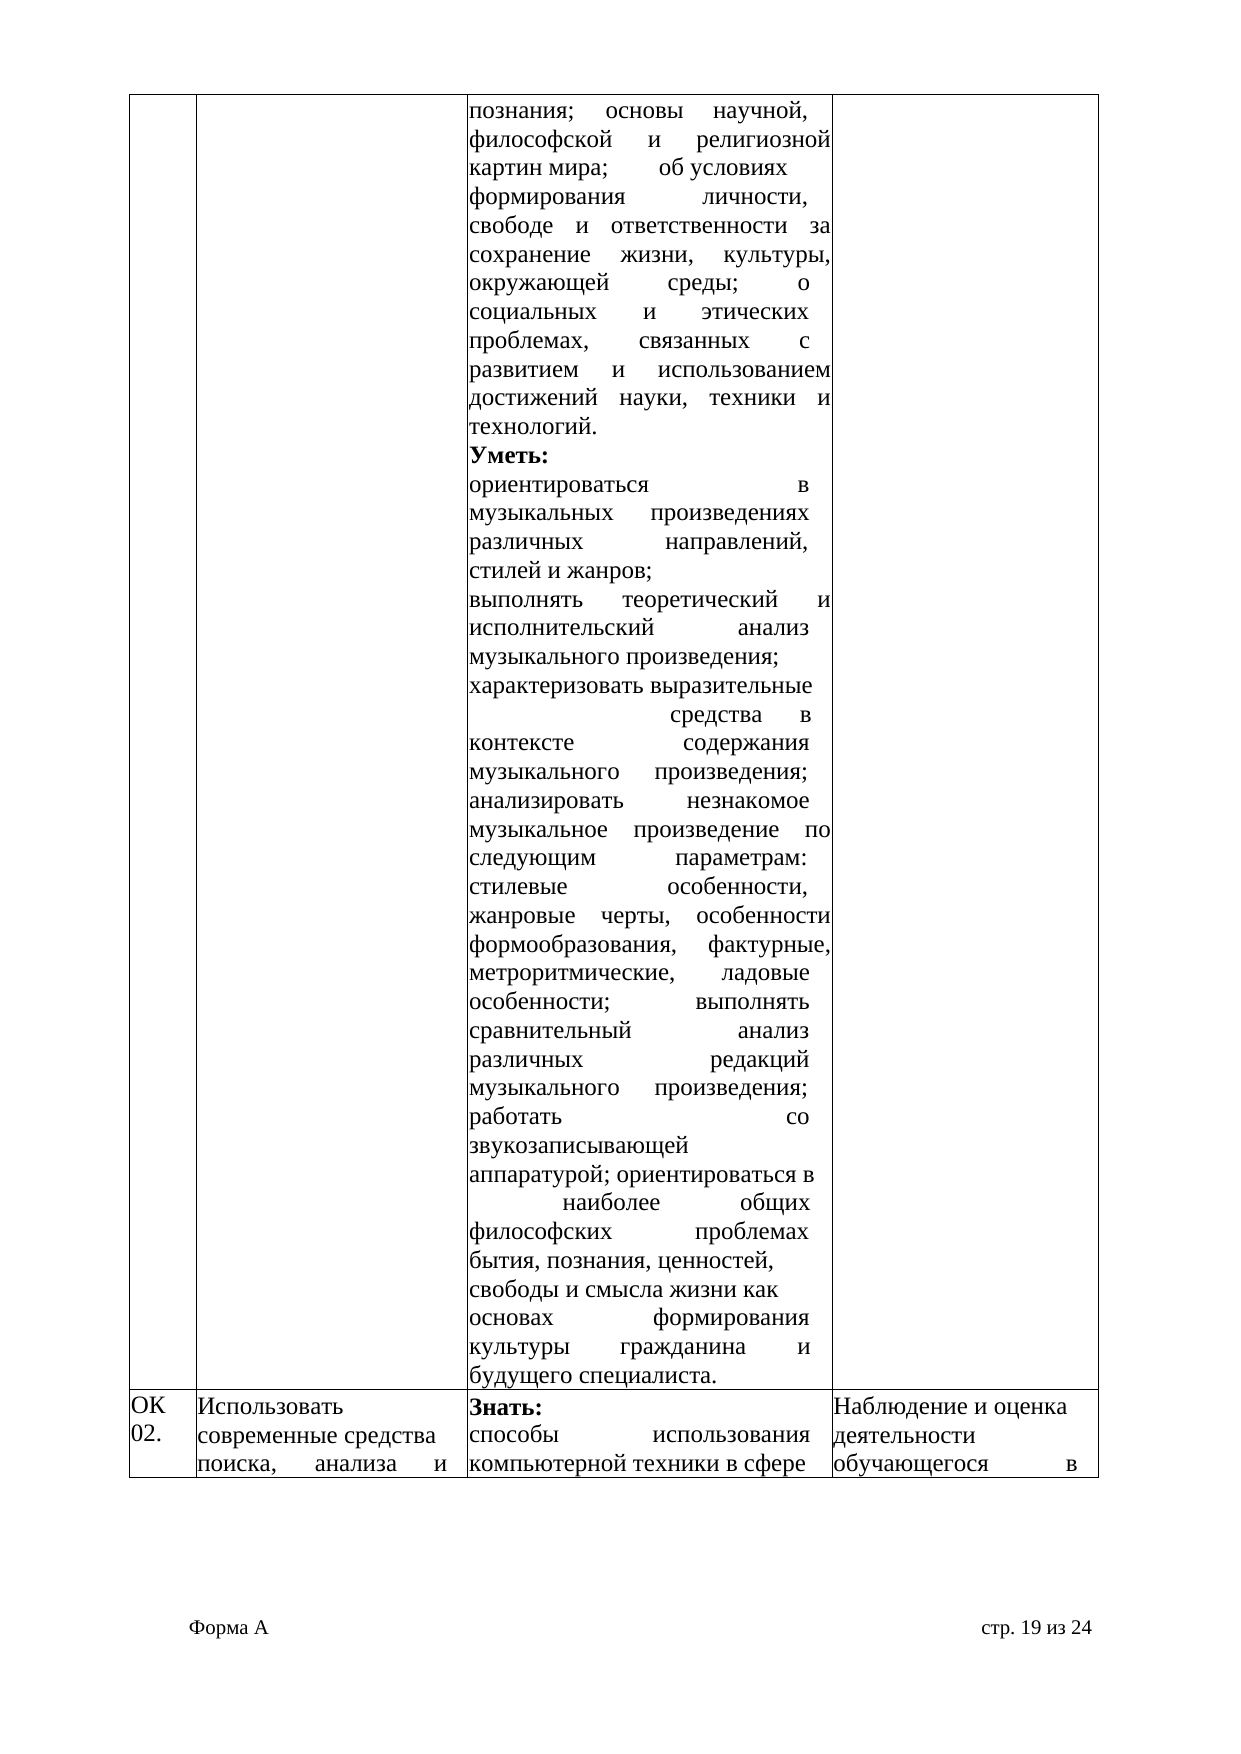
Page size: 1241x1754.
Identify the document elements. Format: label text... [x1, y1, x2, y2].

table_header [197, 95, 467, 1389]
table_cell ОК 02. [130, 1390, 196, 1477]
table_header [130, 95, 196, 1389]
table_header [833, 95, 1098, 1389]
table_cell Знать: способы использования компьютерной техники в сфере [468, 1390, 832, 1477]
table_cell Наблюдение и оценка деятельности обучающегося в [833, 1390, 1098, 1477]
table_header познания; основы научной, философской и религиозной картин мира; об условиях формирования личности, свободе и ответственности за сохранение жизни, культуры, окружающей среды; о социальных и этических проблемах, связанных с развитием и использованием достижений науки, техники и технологий. Уметь: ориентироваться в музыкальных произведениях различных направлений, стилей и жанров; выполнять теоретический и исполнительский анализ музыкального произведения; характеризовать выразительные средства в контексте содержания музыкального произведения; анализировать незнакомое музыкальное произведение по следующим параметрам: стилевые особенности, жанровые черты, особенности формообразования, фактурные, метроритмические, ладовые особенности; выполнять сравнительный анализ различных редакций музыкального произведения; работать со звукозаписывающей аппаратурой; ориентироваться в наиболее общих философских проблемах бытия, познания, ценностей, свободы и смысла жизни как основах формирования культуры гражданина и будущего специалиста. [468, 95, 832, 1389]
table_cell Использовать современные средства поиска, анализа и [197, 1390, 467, 1477]
